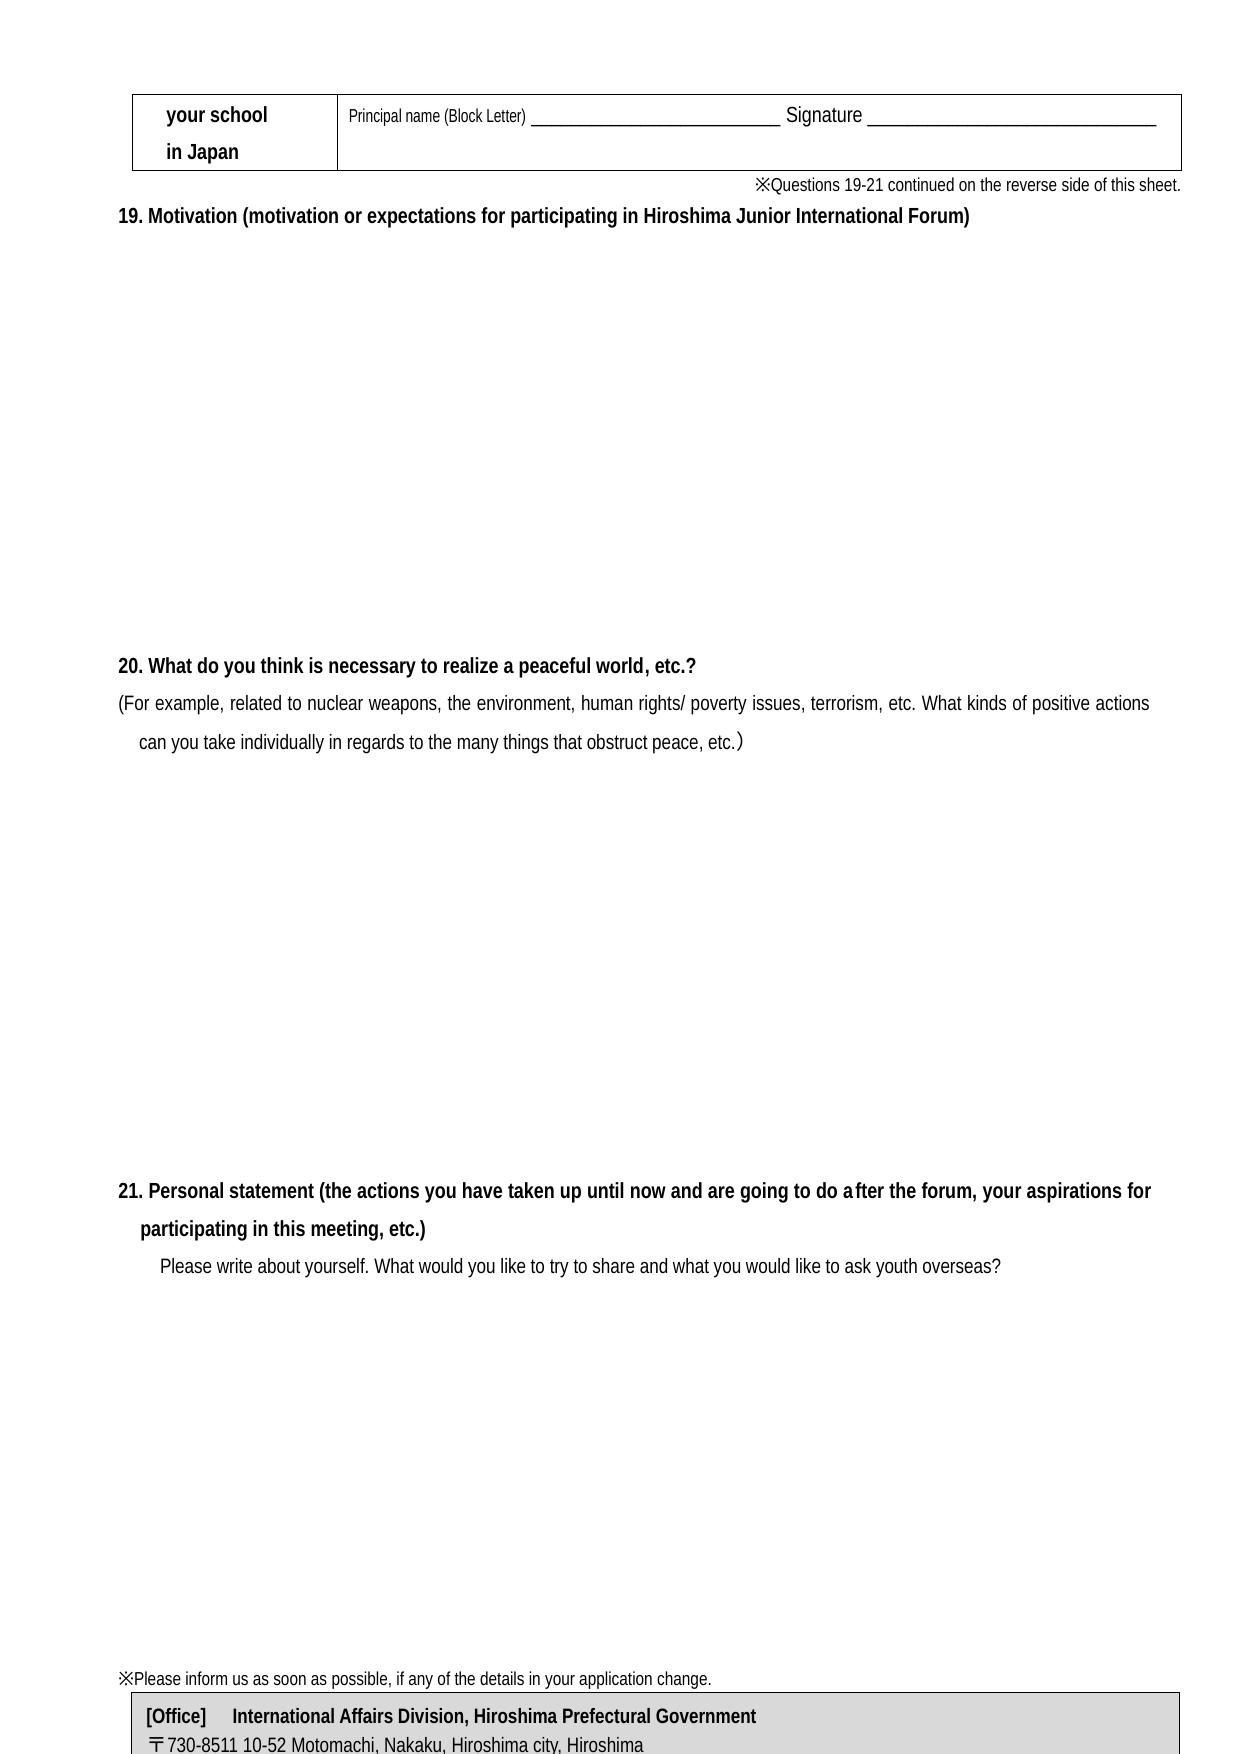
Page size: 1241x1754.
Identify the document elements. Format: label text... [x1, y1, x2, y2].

text ※Please inform us as soon as possible, if any of the details in your application change. [118, 1659, 1152, 1697]
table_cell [133, 95, 337, 170]
text Please write about yourself. What would you like to try to share and what you would like to ask youth overseas? [118, 1247, 1152, 1284]
text ※Questions 19-21 continued on the reverse side of this sheet. [118, 171, 1181, 197]
text (For example, related to nuclear weapons, the environment, human rights/ poverty issues, terrorism, etc. What kinds of positive actions can you take individually in regards to the many things that obstruct peace, etc.） [118, 684, 1152, 759]
text 19. Motivation (motivation or expectations for participating in Hiroshima Junior International Forum) [118, 197, 1152, 234]
text 20. What do you think is necessary to realize a peaceful world, etc.? [118, 647, 1152, 684]
text 21. Personal statement (the actions you have taken up until now and are going to do after the forum, your aspirations for participating in this meeting, etc.) [118, 1172, 1152, 1247]
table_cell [338, 95, 1181, 170]
